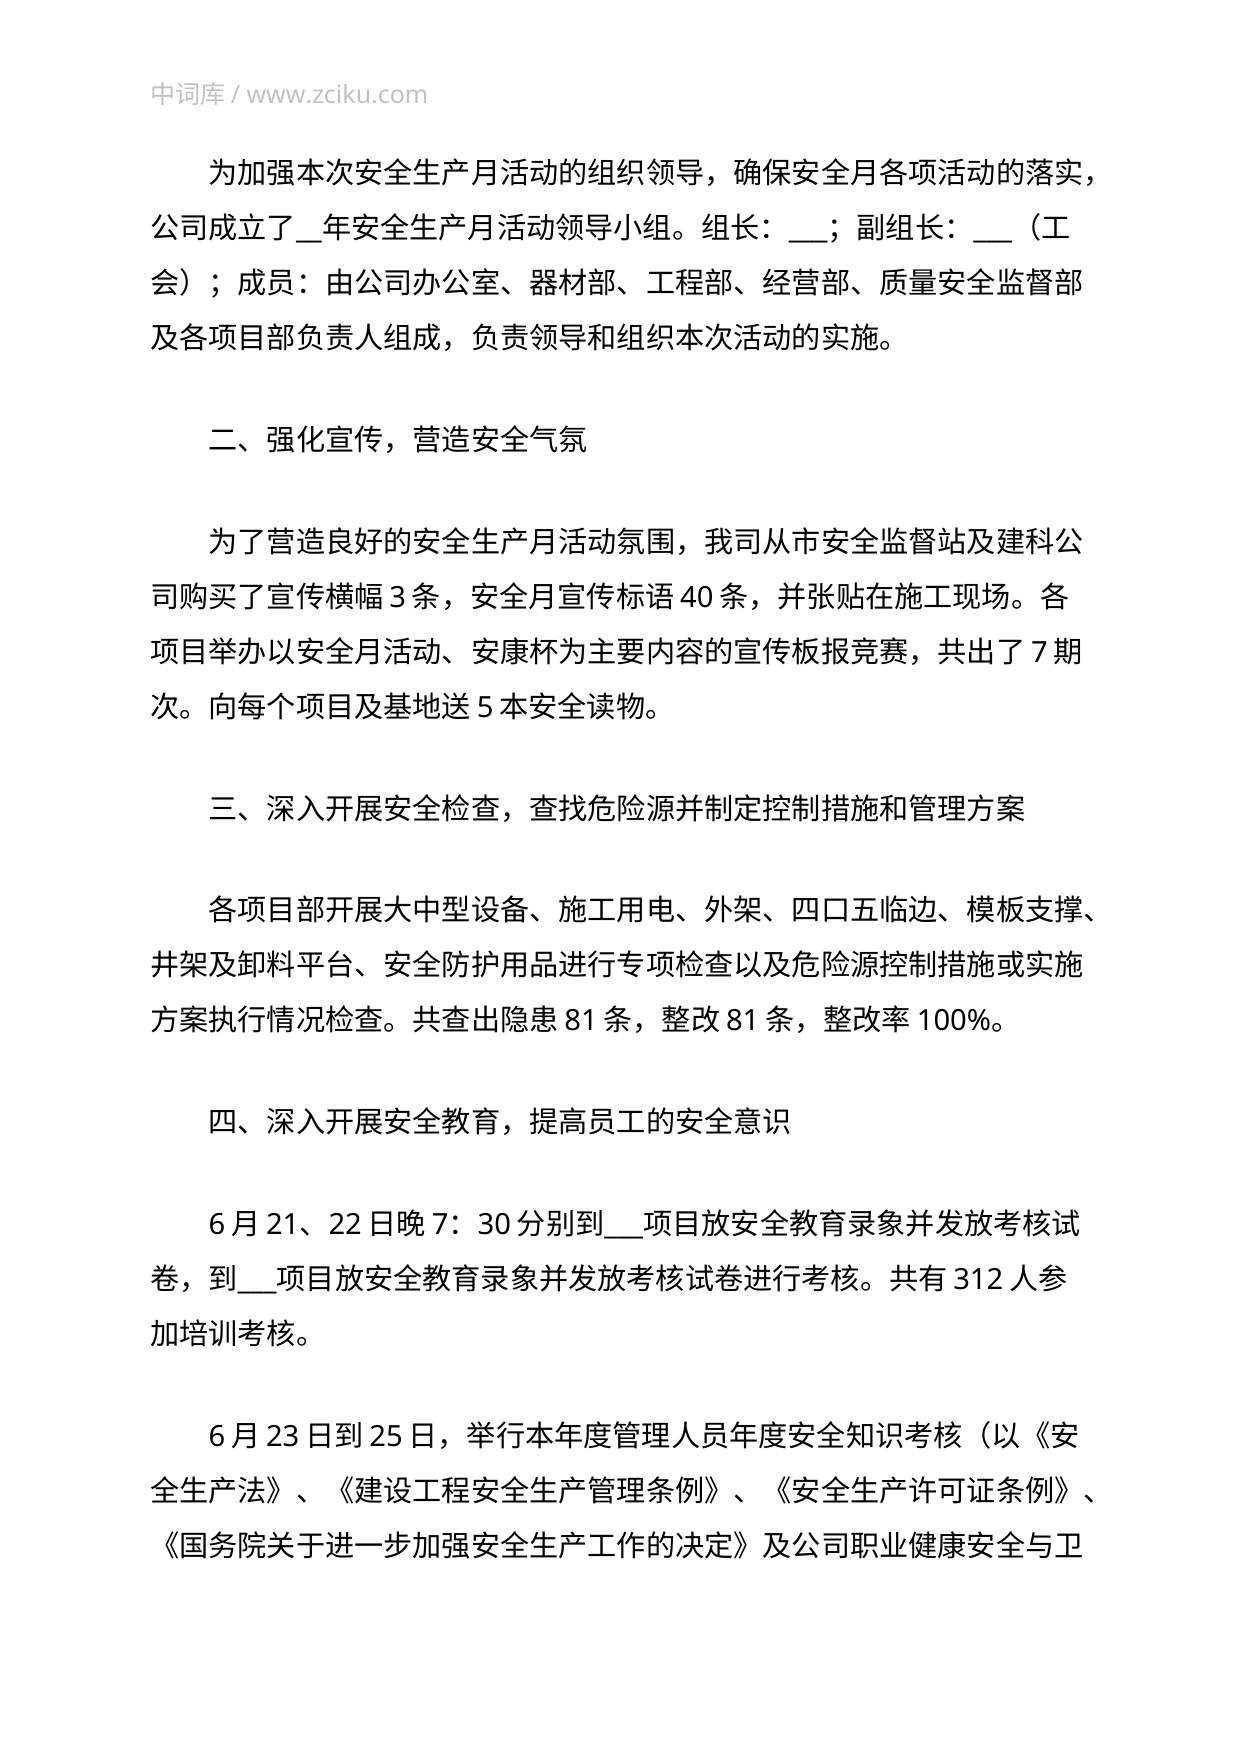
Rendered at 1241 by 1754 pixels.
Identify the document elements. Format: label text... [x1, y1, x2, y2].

text 各项目部开展大中型设备、施工用电、外架、四口五临边、模板支撑、井架及卸料平台、安全防护用品进行专项检查以及危险源控制措施或实施方案执行情况检查。共查出隐患81条，整改81条，整改率100%。 [150, 887, 1090, 1039]
text 为了营造良好的安全生产月活动氛围，我司从市安全监督站及建科公司购买了宣传横幅3条，安全月宣传标语40条，并张贴在施工现场。各项目举办以安全月活动、安康杯为主要内容的宣传板报竞赛，共出了7期次。向每个项目及基地送5本安全读物。 [150, 518, 1090, 726]
text 二、强化宣传，营造安全气氛 [150, 417, 1090, 459]
text 6月21、22日晚7：30分别到___项目放安全教育录象并发放考核试卷，到___项目放安全教育录象并发放考核试卷进行考核。共有312人参加培训考核。 [150, 1201, 1090, 1353]
text 四、深入开展安全教育，提高员工的安全意识 [150, 1099, 1090, 1141]
text 三、深入开展安全检查，查找危险源并制定控制措施和管理方案 [150, 785, 1090, 827]
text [150, 1412, 1090, 1564]
text 为加强本次安全生产月活动的组织领导，确保安全月各项活动的落实，公司成立了__年安全生产月活动领导小组。组长：___；副组长：___（工会）；成员：由公司办公室、器材部、工程部、经营部、质量安全监督部及各项目部负责人组成，负责领导和组织本次活动的实施。 [150, 150, 1090, 357]
